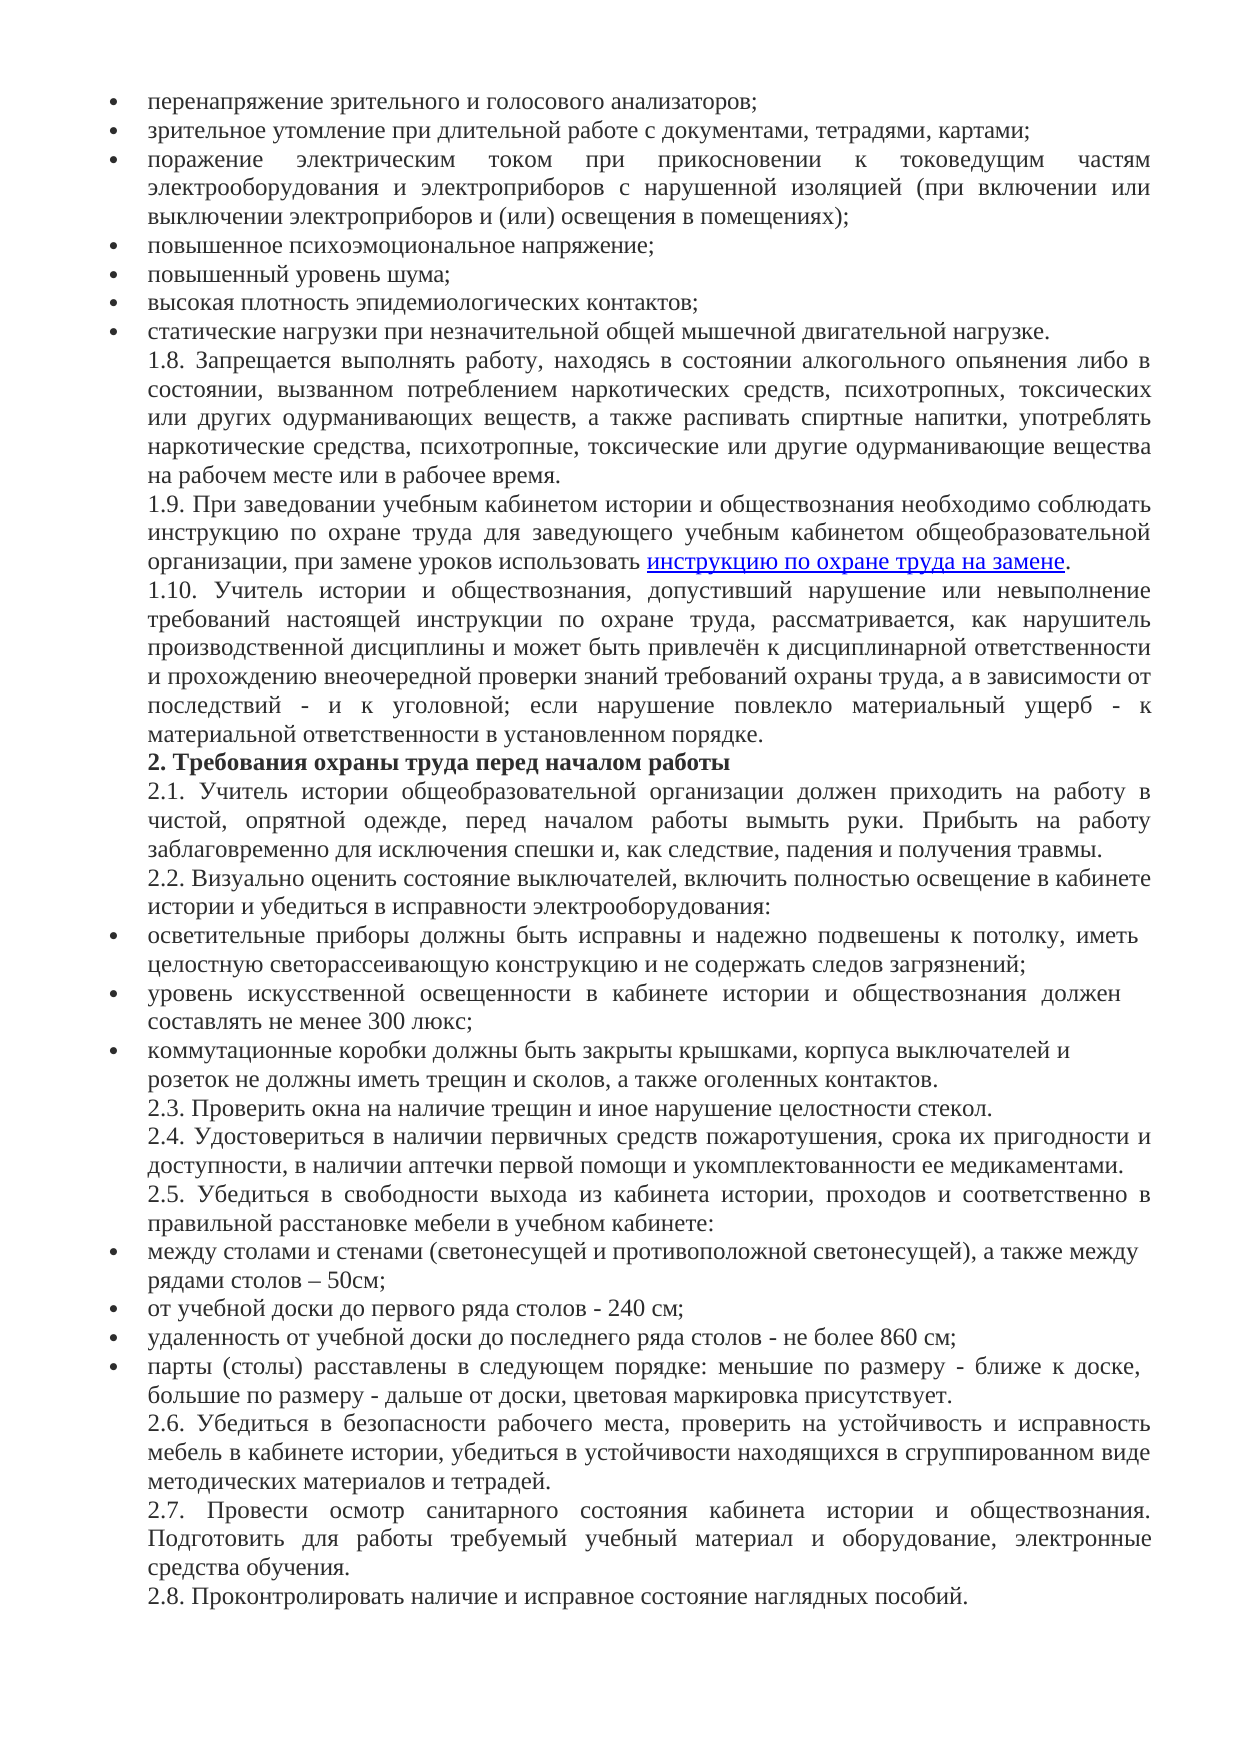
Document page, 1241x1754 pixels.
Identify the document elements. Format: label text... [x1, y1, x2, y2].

list Визуально оценить состояние выключателей, включить полностью освещение в кабинете истории и убедиться в исправности электрооборудования: [147, 863, 1152, 920]
list зрительное утомление при длительной работе с документами, тетрадями, картами; [110, 115, 1166, 144]
list Проверить окна на наличие трещин и иное нарушение целостности стекол. [147, 1093, 1166, 1121]
list Требования охраны труда перед началом работы [147, 748, 1166, 776]
list Убедиться в свободности выхода из кабинета истории, проходов и соответственно в правильной расстановке мебели в учебном кабинете: [147, 1179, 1151, 1236]
list Провести осмотр санитарного состояния кабинета истории и обществознания. Подготовить для работы требуемый учебный материал и оборудование, электронные средства обучения. [147, 1495, 1152, 1581]
list коммутационные коробки должны быть закрыты крышками, корпуса выключателей и розеток не должны иметь трещин и сколов, а также оголенных контактов. [110, 1035, 1151, 1093]
list от учебной доски до первого ряда столов - 240 см; [110, 1294, 1166, 1322]
list Проконтролировать наличие и исправное состояние наглядных пособий. [147, 1581, 1166, 1610]
list парты (столы) расставлены в следующем порядке: меньшие по размеру - ближе к доске, большие по размеру - дальше от доски, цветовая маркировка присутствует. [110, 1351, 1152, 1408]
list статические нагрузки при незначительной общей мышечной двигательной нагрузке. [110, 316, 1166, 345]
list поражение электрическим током при прикосновении к токоведущим частям электрооборудования и электроприборов с нарушенной изоляцией (при включении или выключении электроприборов и (или) освещения в помещениях); [110, 144, 1152, 230]
list повышенное психоэмоциональное напряжение; [110, 230, 1166, 259]
list Учитель истории и обществознания, допустивший нарушение или невыполнение требований настоящей инструкции по охране труда, рассматривается, как нарушитель производственной дисциплины и может быть привлечён к дисциплинарной ответственности и прохождению внеочередной проверки знаний требований охраны труда, а в зависимости от последствий - и к уголовной; если нарушение повлекло материальный ущерб - к материальной ответственности в установленном порядке. [147, 575, 1152, 747]
list удаленность от учебной доски до последнего ряда столов - не более 860 см; [110, 1322, 1166, 1351]
list Удостовериться в наличии первичных средств пожаротушения, срока их пригодности и доступности, в наличии аптечки первой помощи и укомплектованности ее медикаментами. [147, 1121, 1152, 1179]
list между столами и стенами (светонесущей и противоположной светонесущей), а также между рядами столов – 50см; [110, 1236, 1152, 1294]
list осветительные приборы должны быть исправны и надежно подвешены к потолку, иметь целостную светорассеивающую конструкцию и не содержать следов загрязнений; [110, 920, 1151, 978]
list Учитель истории общеобразовательной организации должен приходить на работу в чистой, опрятной одежде, перед началом работы вымыть руки. Прибыть на работу заблаговременно для исключения спешки и, как следствие, падения и получения травмы. [147, 776, 1152, 863]
list перенапряжение зрительного и голосового анализаторов; [110, 86, 1166, 115]
list уровень искусственной освещенности в кабинете истории и обществознания должен составлять не менее 300 люкс; [110, 978, 1152, 1035]
list высокая плотность эпидемиологических контактов; [110, 287, 1166, 316]
list Запрещается выполнять работу, находясь в состоянии алкогольного опьянения либо в состоянии, вызванном потреблением наркотических средств, психотропных, токсических или других одурманивающих веществ, а также распивать спиртные напитки, употреблять наркотические средства, психотропные, токсические или другие одурманивающие вещества на рабочем месте или в рабочее время. [147, 345, 1152, 489]
list При заведовании учебным кабинетом истории и обществознания необходимо соблюдать инструкцию по охране труда для заведующего учебным кабинетом общеобразовательной организации, при замене уроков использовать инструкцию по охране труда на замене. [147, 489, 1152, 575]
list Убедиться в безопасности рабочего места, проверить на устойчивость и исправность мебель в кабинете истории, убедиться в устойчивости находящихся в сгруппированном виде методических материалов и тетрадей. [147, 1408, 1151, 1495]
list повышенный уровень шума; [110, 259, 1166, 287]
